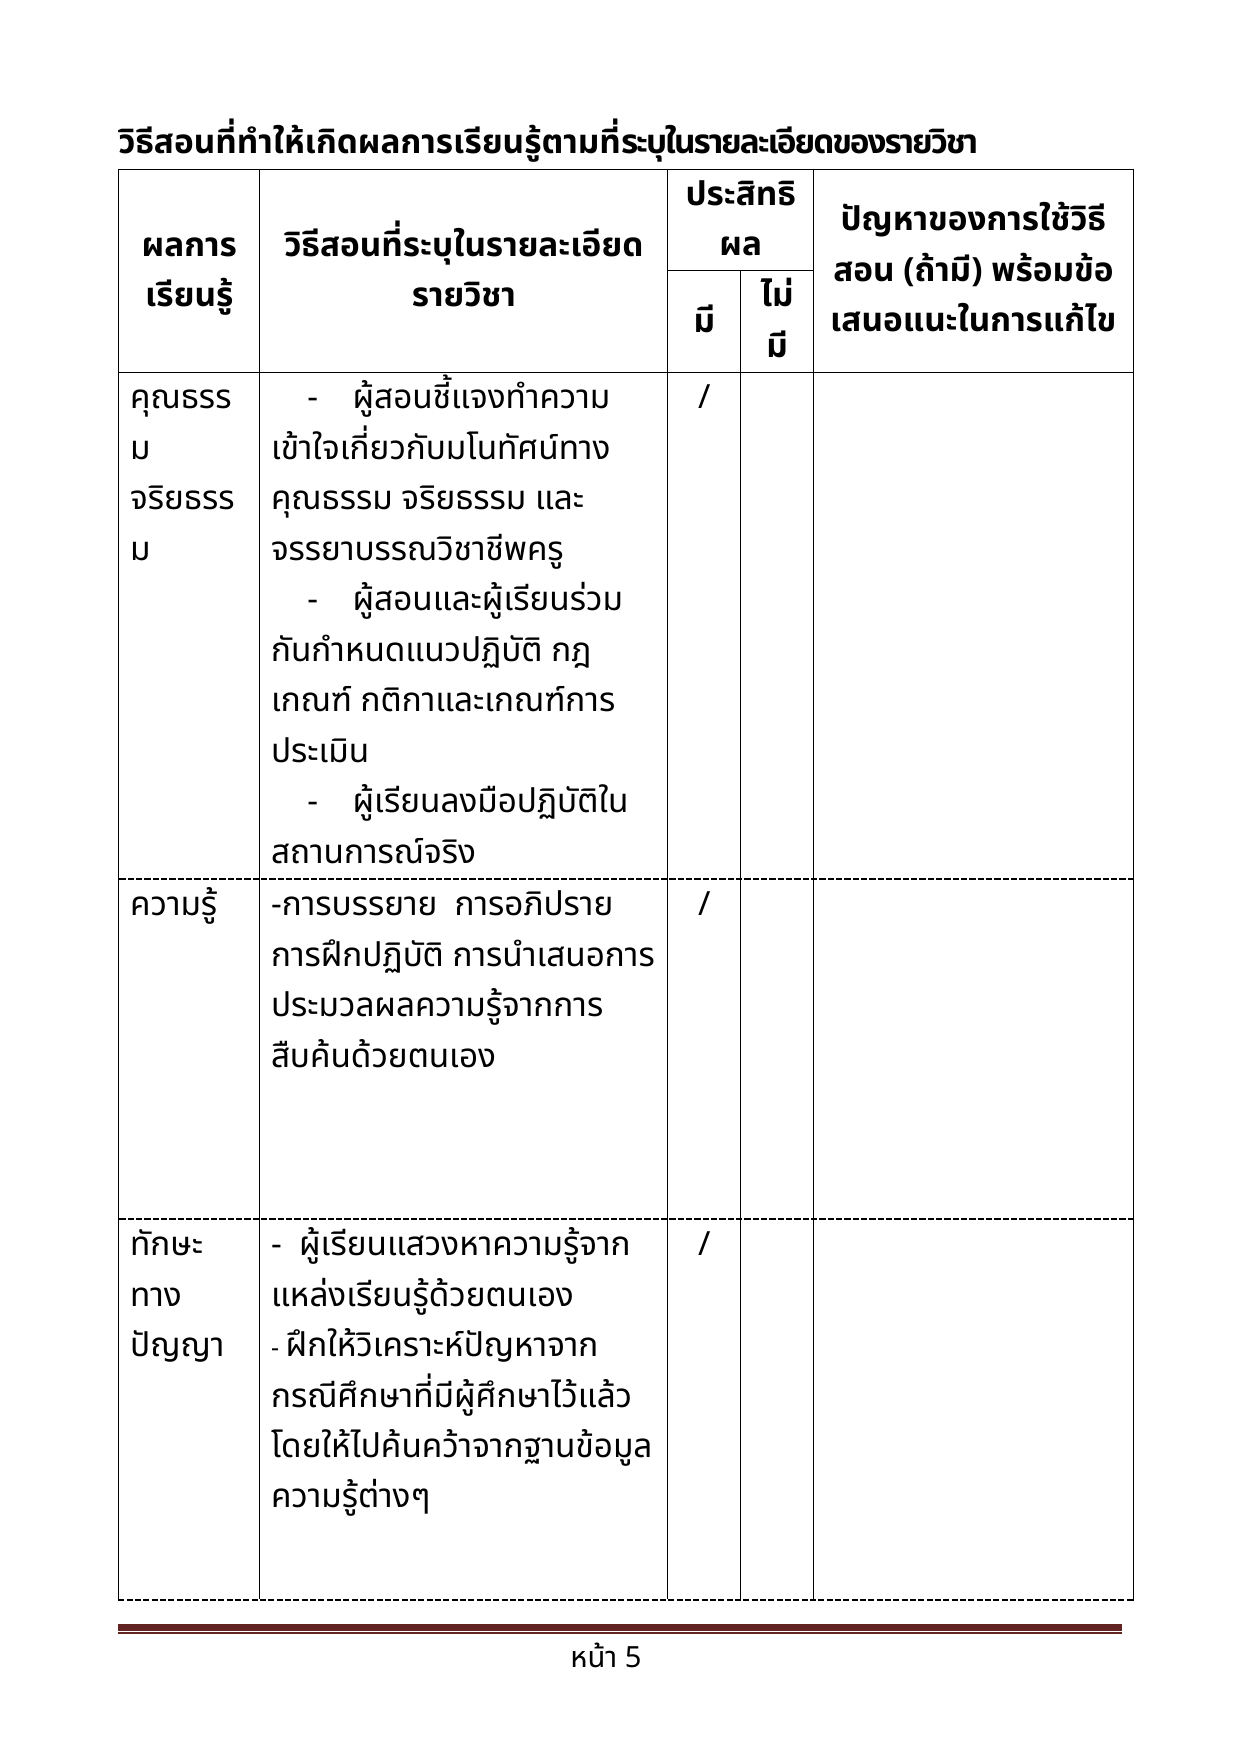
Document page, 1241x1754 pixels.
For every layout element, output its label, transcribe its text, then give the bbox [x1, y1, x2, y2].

table_header ประสิทธิผล [668, 170, 813, 270]
table_cell -การบรรยาย การอภิปราย การฝึกปฏิบัติ การนำเสนอการประมวลผลความรู้จากการสืบค้นด้วยตนเอง [260, 878, 667, 1218]
table_header ปัญหาของการใช้วิธีสอน (ถ้ามี) พร้อมข้อเสนอแนะในการแก้ไข [814, 170, 1133, 372]
table_cell ทักษะทางปัญญา [119, 1218, 259, 1598]
table_cell / [668, 1218, 740, 1598]
table_cell [814, 373, 1133, 878]
table_header ผลการเรียนรู้ [119, 170, 259, 372]
table_cell - ผู้สอนชี้แจงทำความเข้าใจเกี่ยวกับมโนทัศน์ทางคุณธรรม จริยธรรม และจรรยาบรรณวิชาชีพครู - ผู้สอนและผู้เรียนร่วมกันกำหนดแนวปฏิบัติ กฎเกณฑ์ กติกาและเกณฑ์การประเมิน - ผู้เรียนลงมือปฏิบัติในสถานการณ์จริง [260, 373, 667, 878]
table_cell [814, 1218, 1133, 1598]
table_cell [260, 1218, 667, 1598]
table_cell / [668, 373, 740, 878]
table_cell / [668, 878, 740, 1218]
table_cell [741, 373, 813, 878]
table_cell [741, 1218, 813, 1598]
table_cell [741, 878, 813, 1218]
table_cell มี [668, 271, 740, 372]
text วิธีสอนที่ทำให้เกิดผลการเรียนรู้ตามที่ระบุในรายละเอียดของรายวิชา [118, 118, 1122, 168]
table_cell ความรู้ [119, 878, 259, 1218]
table_cell คุณธรรม จริยธรรม [119, 373, 259, 878]
table_cell [814, 878, 1133, 1218]
table_header วิธีสอนที่ระบุในรายละเอียดรายวิชา [260, 170, 667, 372]
table_cell ไม่มี [741, 271, 813, 372]
